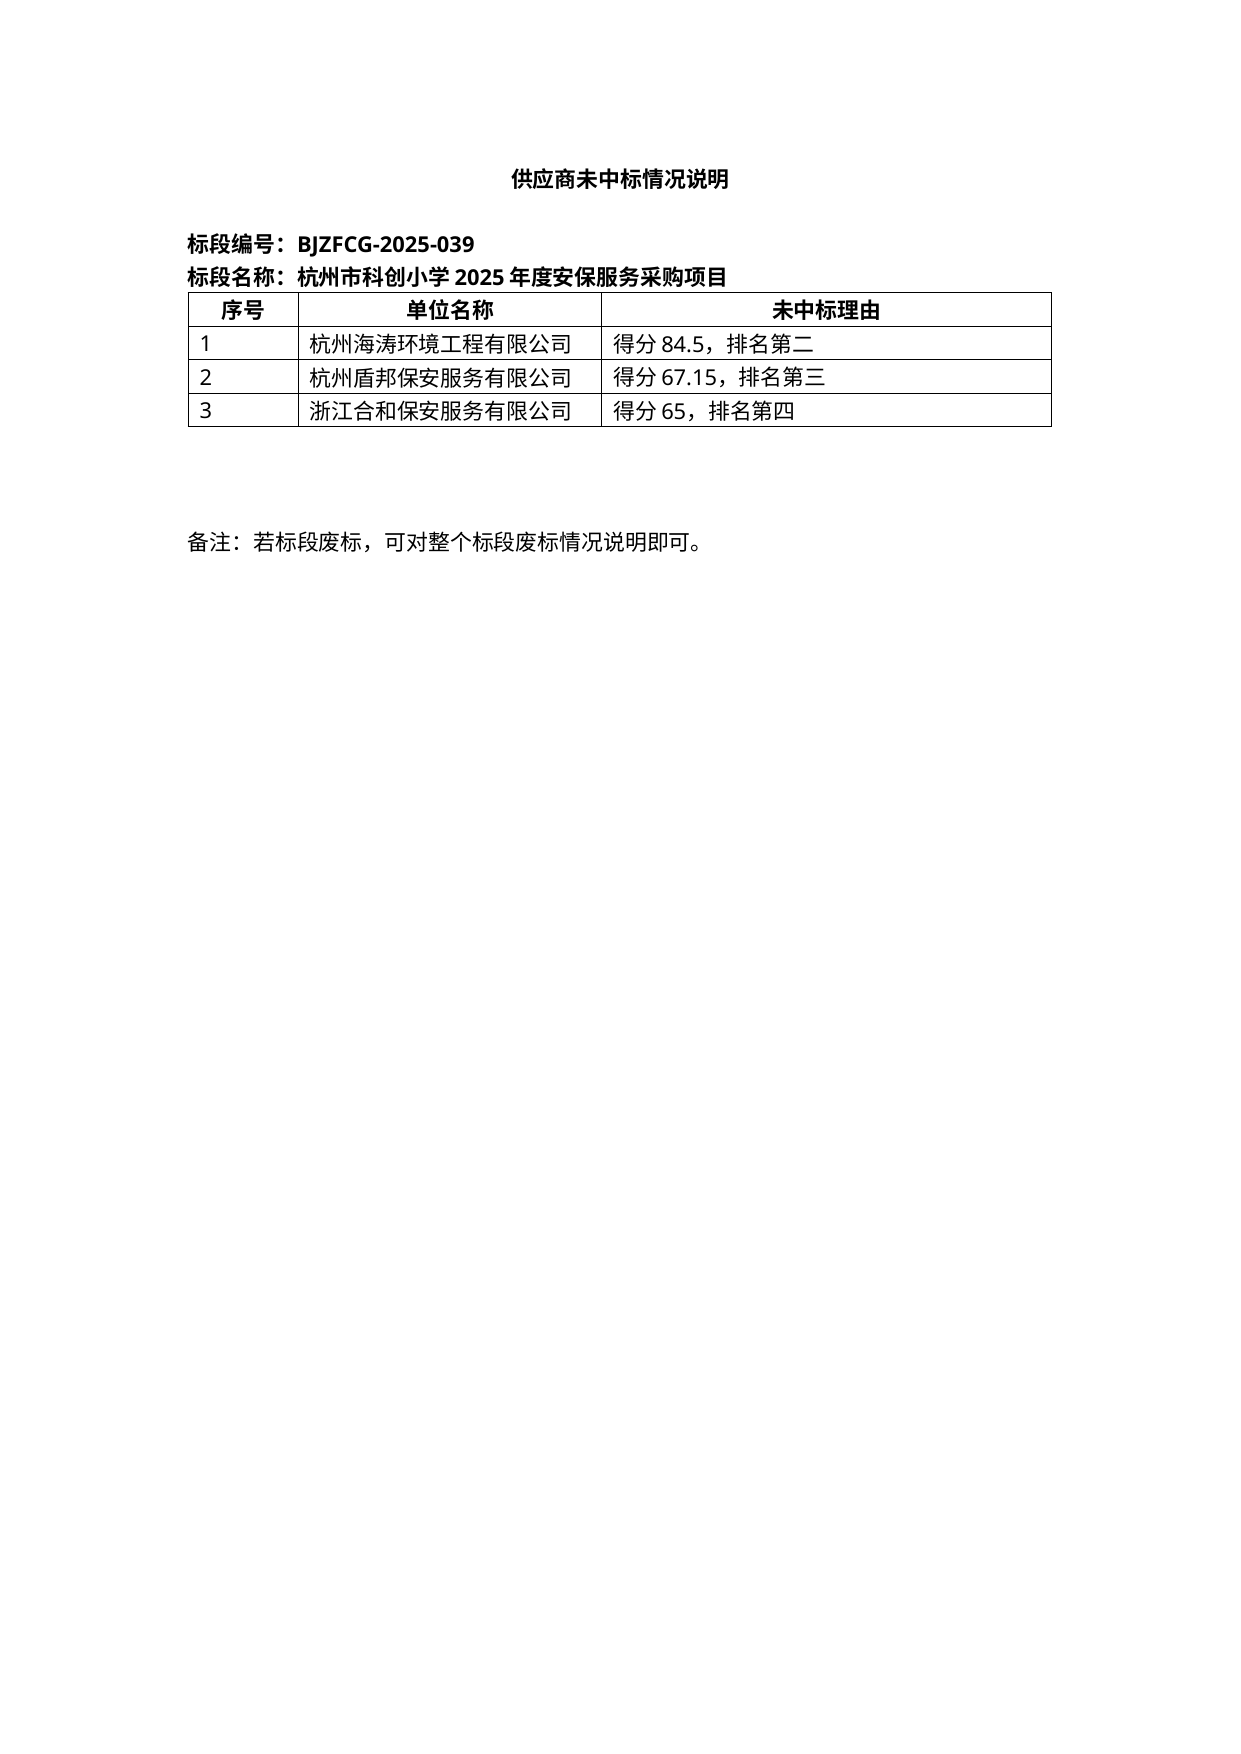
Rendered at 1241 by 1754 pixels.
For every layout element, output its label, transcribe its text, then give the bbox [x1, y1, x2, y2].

table_cell 得分65，排名第四 [602, 394, 1051, 426]
table_cell 杭州盾邦保安服务有限公司 [299, 360, 601, 393]
text 备注：若标段废标，可对整个标段废标情况说明即可。 [187, 525, 1053, 557]
table_cell 得分67.15，排名第三 [602, 360, 1051, 393]
table_cell 2 [189, 360, 298, 393]
table_cell 浙江合和保安服务有限公司 [299, 394, 601, 426]
table_cell 1 [189, 327, 298, 359]
text 标段名称：杭州市科创小学2025年度安保服务采购项目 [187, 259, 1053, 292]
text 标段编号：BJZFCG-2025-039 [187, 227, 1053, 259]
table_header 序号 [189, 293, 298, 326]
table_cell 3 [189, 394, 298, 426]
table_header 未中标理由 [602, 293, 1051, 326]
table_header 单位名称 [299, 293, 601, 326]
table_cell 得分84.5，排名第二 [602, 327, 1051, 359]
text 供应商未中标情况说明 [187, 162, 1053, 194]
table_cell 杭州海涛环境工程有限公司 [299, 327, 601, 359]
